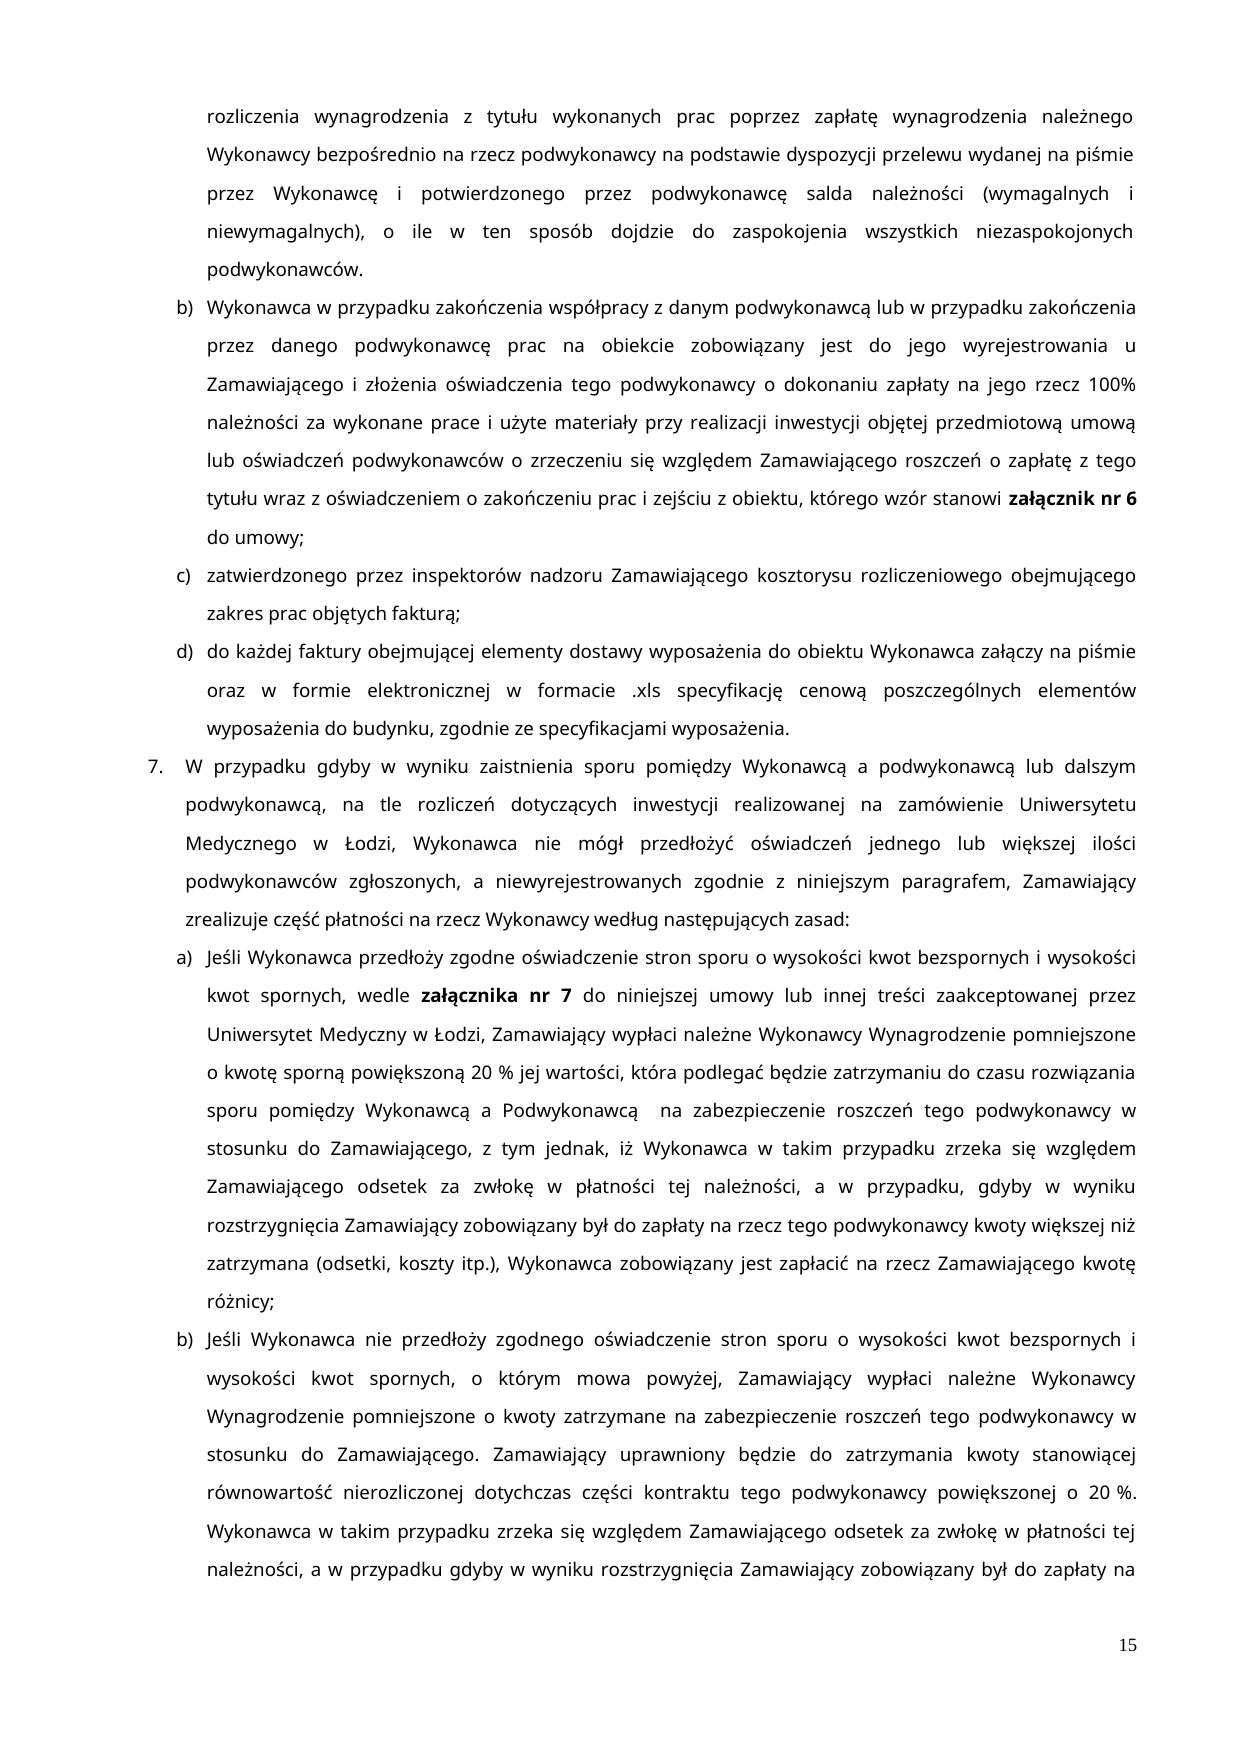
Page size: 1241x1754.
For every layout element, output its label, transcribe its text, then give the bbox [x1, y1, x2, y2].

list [177, 103, 1134, 282]
list W przypadku gdyby w wyniku zaistnienia sporu pomiędzy Wykonawcą a podwykonawcą lub dalszym podwykonawcą, na tle rozliczeń dotyczących inwestycji realizowanej na zamówienie Uniwersytetu Medycznego w Łodzi, Wykonawca nie mógł przedłożyć oświadczeń jednego lub większej ilości podwykonawców zgłoszonych, a niewyrejestrowanych zgodnie z niniejszym paragrafem, Zamawiający zrealizuje część płatności na rzecz Wykonawcy według następujących zasad: [148, 753, 1137, 932]
list do każdej faktury obejmującej elementy dostawy wyposażenia do obiektu Wykonawca załączy na piśmie oraz w formie elektronicznej w formacie .xls specyfikację cenową poszczególnych elementów wyposażenia do budynku, zgodnie ze specyfikacjami wyposażenia. [176, 639, 1137, 741]
list Wykonawca w przypadku zakończenia współpracy z danym podwykonawcą lub w przypadku zakończenia przez danego podwykonawcę prac na obiekcie zobowiązany jest do jego wyrejestrowania u Zamawiającego i złożenia oświadczenia tego podwykonawcy o dokonaniu zapłaty na jego rzecz 100% należności za wykonane prace i użyte materiały przy realizacji inwestycji objętej przedmiotową umową lub oświadczeń podwykonawców o zrzeczeniu się względem Zamawiającego roszczeń o zapłatę z tego tytułu wraz z oświadczeniem o zakończeniu prac i zejściu z obiektu, którego wzór stanowi załącznik nr 6 do umowy; [176, 294, 1137, 549]
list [176, 1327, 1137, 1582]
list Jeśli Wykonawca przedłoży zgodne oświadczenie stron sporu o wysokości kwot bezspornych i wysokości kwot spornych, wedle załącznika nr 7 do niniejszej umowy lub innej treści zaakceptowanej przez Uniwersytet Medyczny w Łodzi, Zamawiający wypłaci należne Wykonawcy Wynagrodzenie pomniejszone o kwotę sporną powiększoną 20 % jej wartości, która podlegać będzie zatrzymaniu do czasu rozwiązania sporu pomiędzy Wykonawcą a Podwykonawcą na zabezpieczenie roszczeń tego podwykonawcy w stosunku do Zamawiającego, z tym jednak, iż Wykonawca w takim przypadku zrzeka się względem Zamawiającego odsetek za zwłokę w płatności tej należności, a w przypadku, gdyby w wyniku rozstrzygnięcia Zamawiający zobowiązany był do zapłaty na rzecz tego podwykonawcy kwoty większej niż zatrzymana (odsetki, koszty itp.), Wykonawca zobowiązany jest zapłacić na rzecz Zamawiającego kwotę różnicy; [176, 944, 1137, 1314]
list zatwierdzonego przez inspektorów nadzoru Zamawiającego kosztorysu rozliczeniowego obejmującego zakres prac objętych fakturą; [176, 562, 1137, 626]
